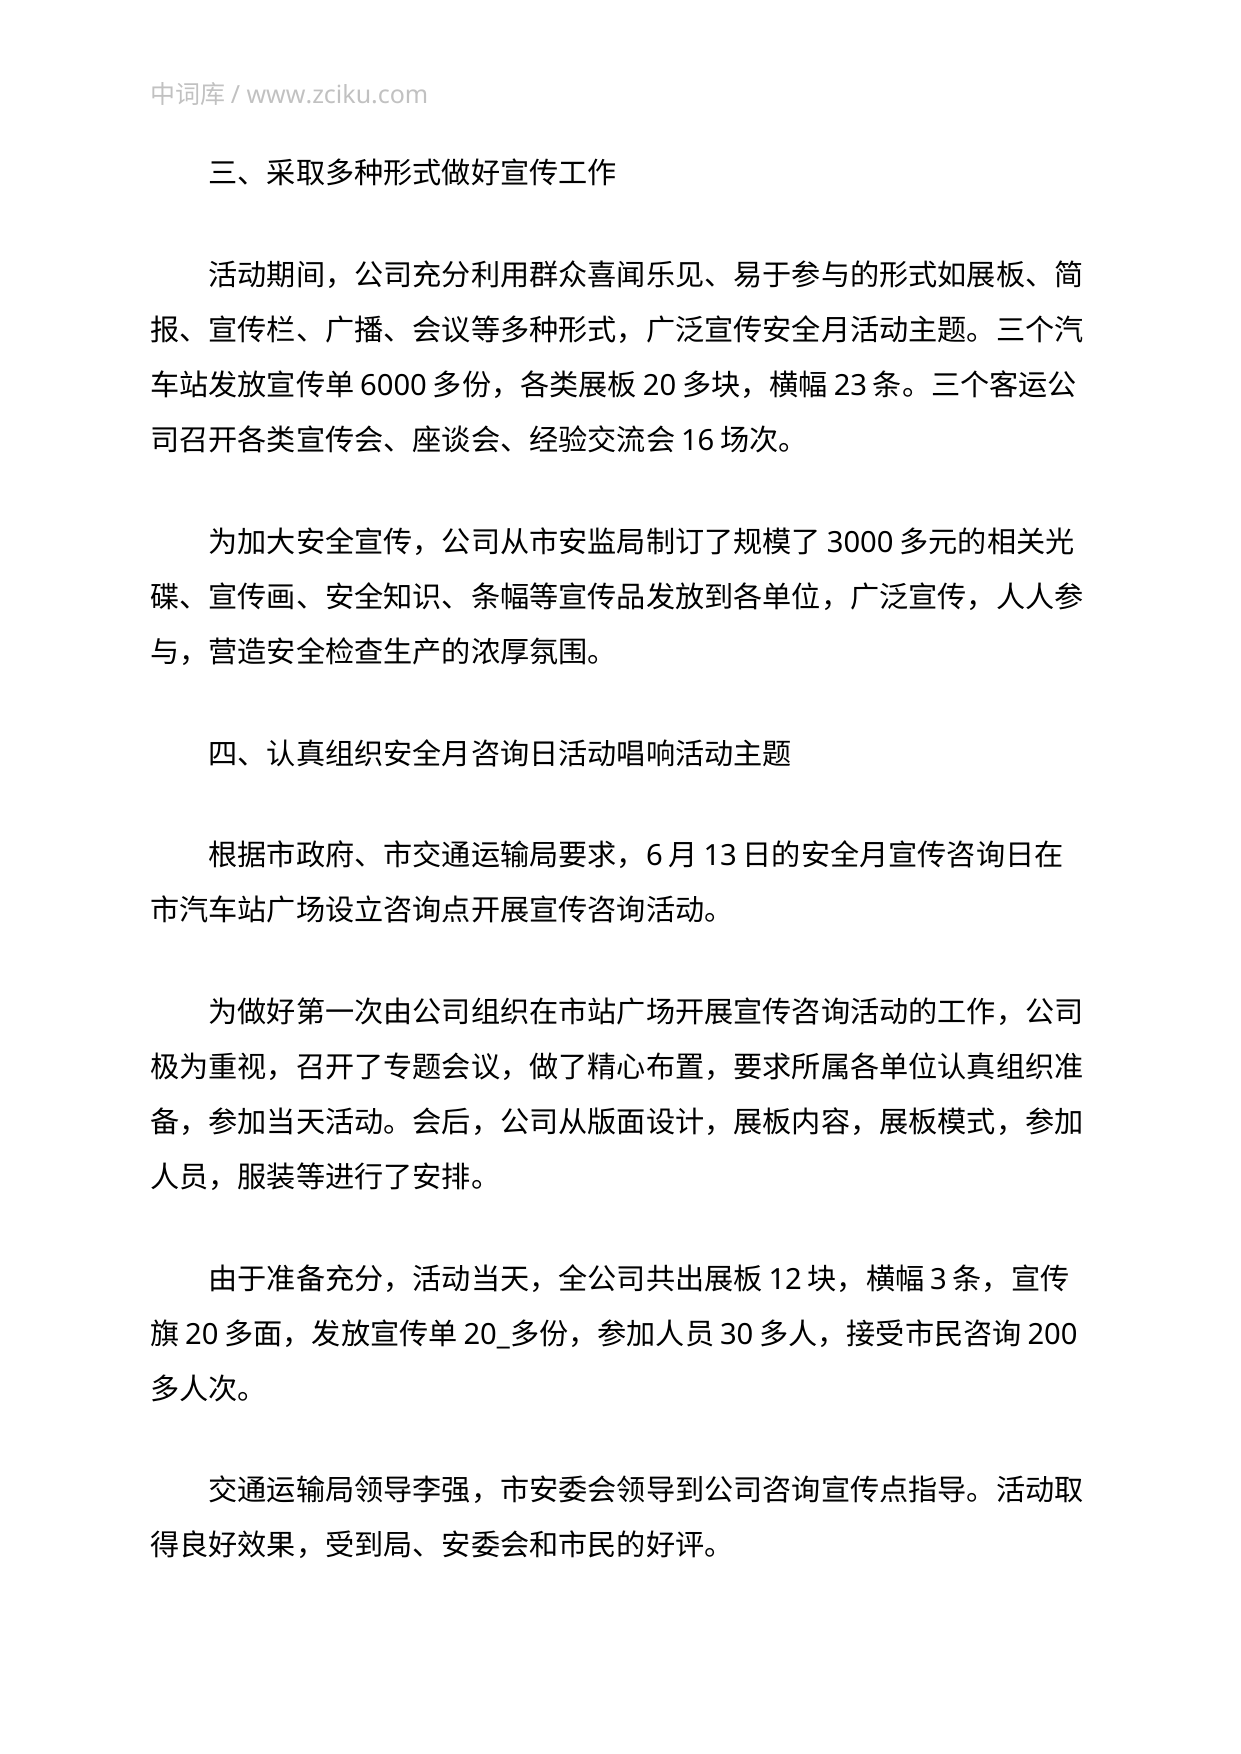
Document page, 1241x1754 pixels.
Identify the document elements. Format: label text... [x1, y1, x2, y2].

text 为做好第一次由公司组织在市站广场开展宣传咨询活动的工作，公司极为重视，召开了专题会议，做了精心布置，要求所属各单位认真组织准备，参加当天活动。会后，公司从版面设计，展板内容，展板模式，参加人员，服装等进行了安排。 [150, 989, 1090, 1196]
text 四、认真组织安全月咨询日活动唱响活动主题 [150, 730, 1090, 772]
text 交通运输局领导李强，市安委会领导到公司咨询宣传点指导。活动取得良好效果，受到局、安委会和市民的好评。 [150, 1467, 1090, 1564]
text 活动期间，公司充分利用群众喜闻乐见、易于参与的形式如展板、简报、宣传栏、广播、会议等多种形式，广泛宣传安全月活动主题。三个汽车站发放宣传单6000多份，各类展板20多块，横幅23条。三个客运公司召开各类宣传会、座谈会、经验交流会16场次。 [150, 252, 1090, 459]
text 由于准备充分，活动当天，全公司共出展板12块，横幅3条，宣传旗20多面，发放宣传单20_多份，参加人员30多人，接受市民咨询200多人次。 [150, 1255, 1090, 1407]
text 三、采取多种形式做好宣传工作 [150, 150, 1090, 192]
text 根据市政府、市交通运输局要求，6月13日的安全月宣传咨询日在市汽车站广场设立咨询点开展宣传咨询活动。 [150, 832, 1090, 929]
text 为加大安全宣传，公司从市安监局制订了规模了3000多元的相关光碟、宣传画、安全知识、条幅等宣传品发放到各单位，广泛宣传，人人参与，营造安全检查生产的浓厚氛围。 [150, 518, 1090, 671]
